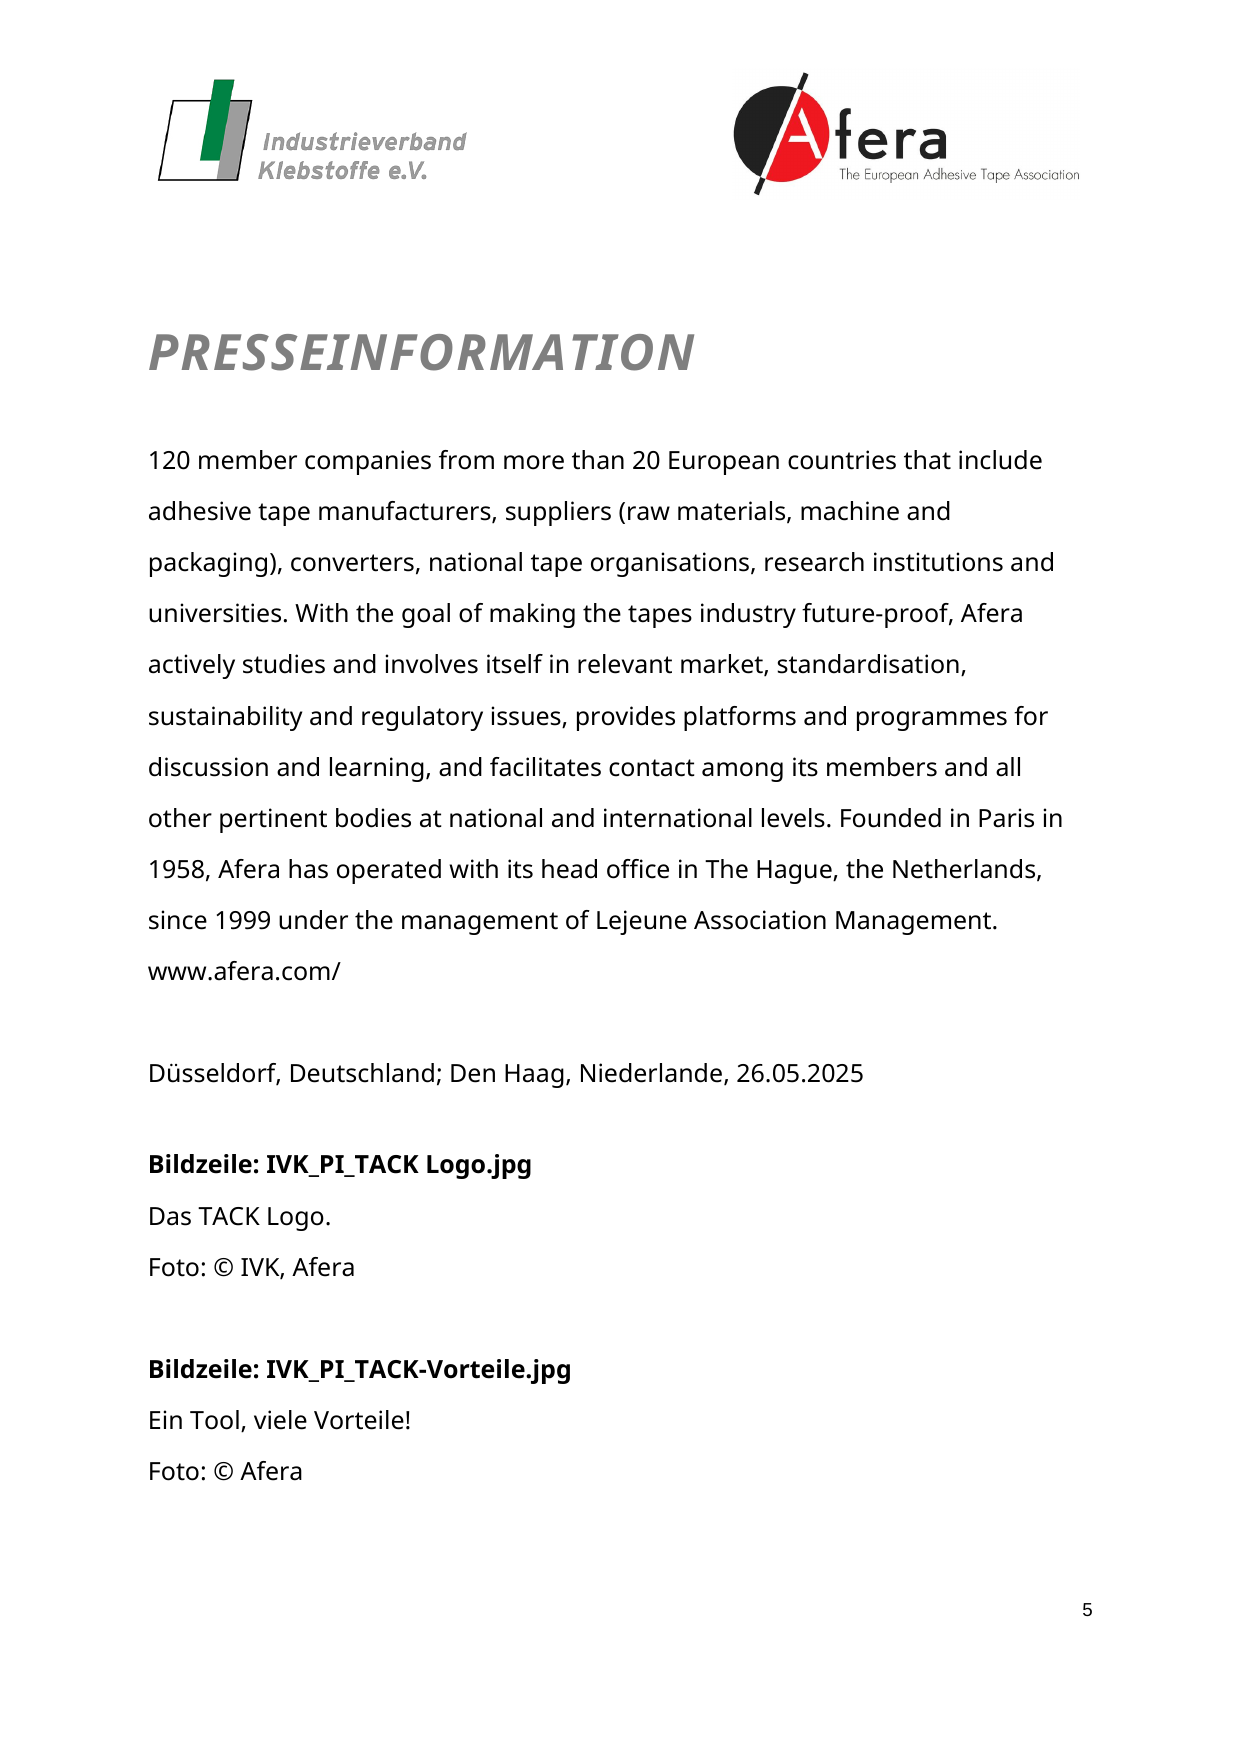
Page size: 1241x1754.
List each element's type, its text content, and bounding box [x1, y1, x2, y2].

text Düsseldorf, Deutschland; Den Haag, Niederlande, 26.05.2025 [148, 1056, 1092, 1133]
text Foto: © IVK, Afera [148, 1249, 1092, 1283]
text Foto: © Afera [148, 1453, 1092, 1487]
text Bildzeile: IVK_PI_TACK-Vorteile.jpg [148, 1351, 1092, 1385]
text Das TACK Logo. [148, 1198, 1092, 1232]
picture [151, 68, 474, 193]
text Bildzeile: IVK_PI_TACK Logo.jpg [148, 1147, 1092, 1181]
text Ein Tool, viele Vorteile! [148, 1402, 1092, 1436]
picture [732, 68, 1081, 200]
